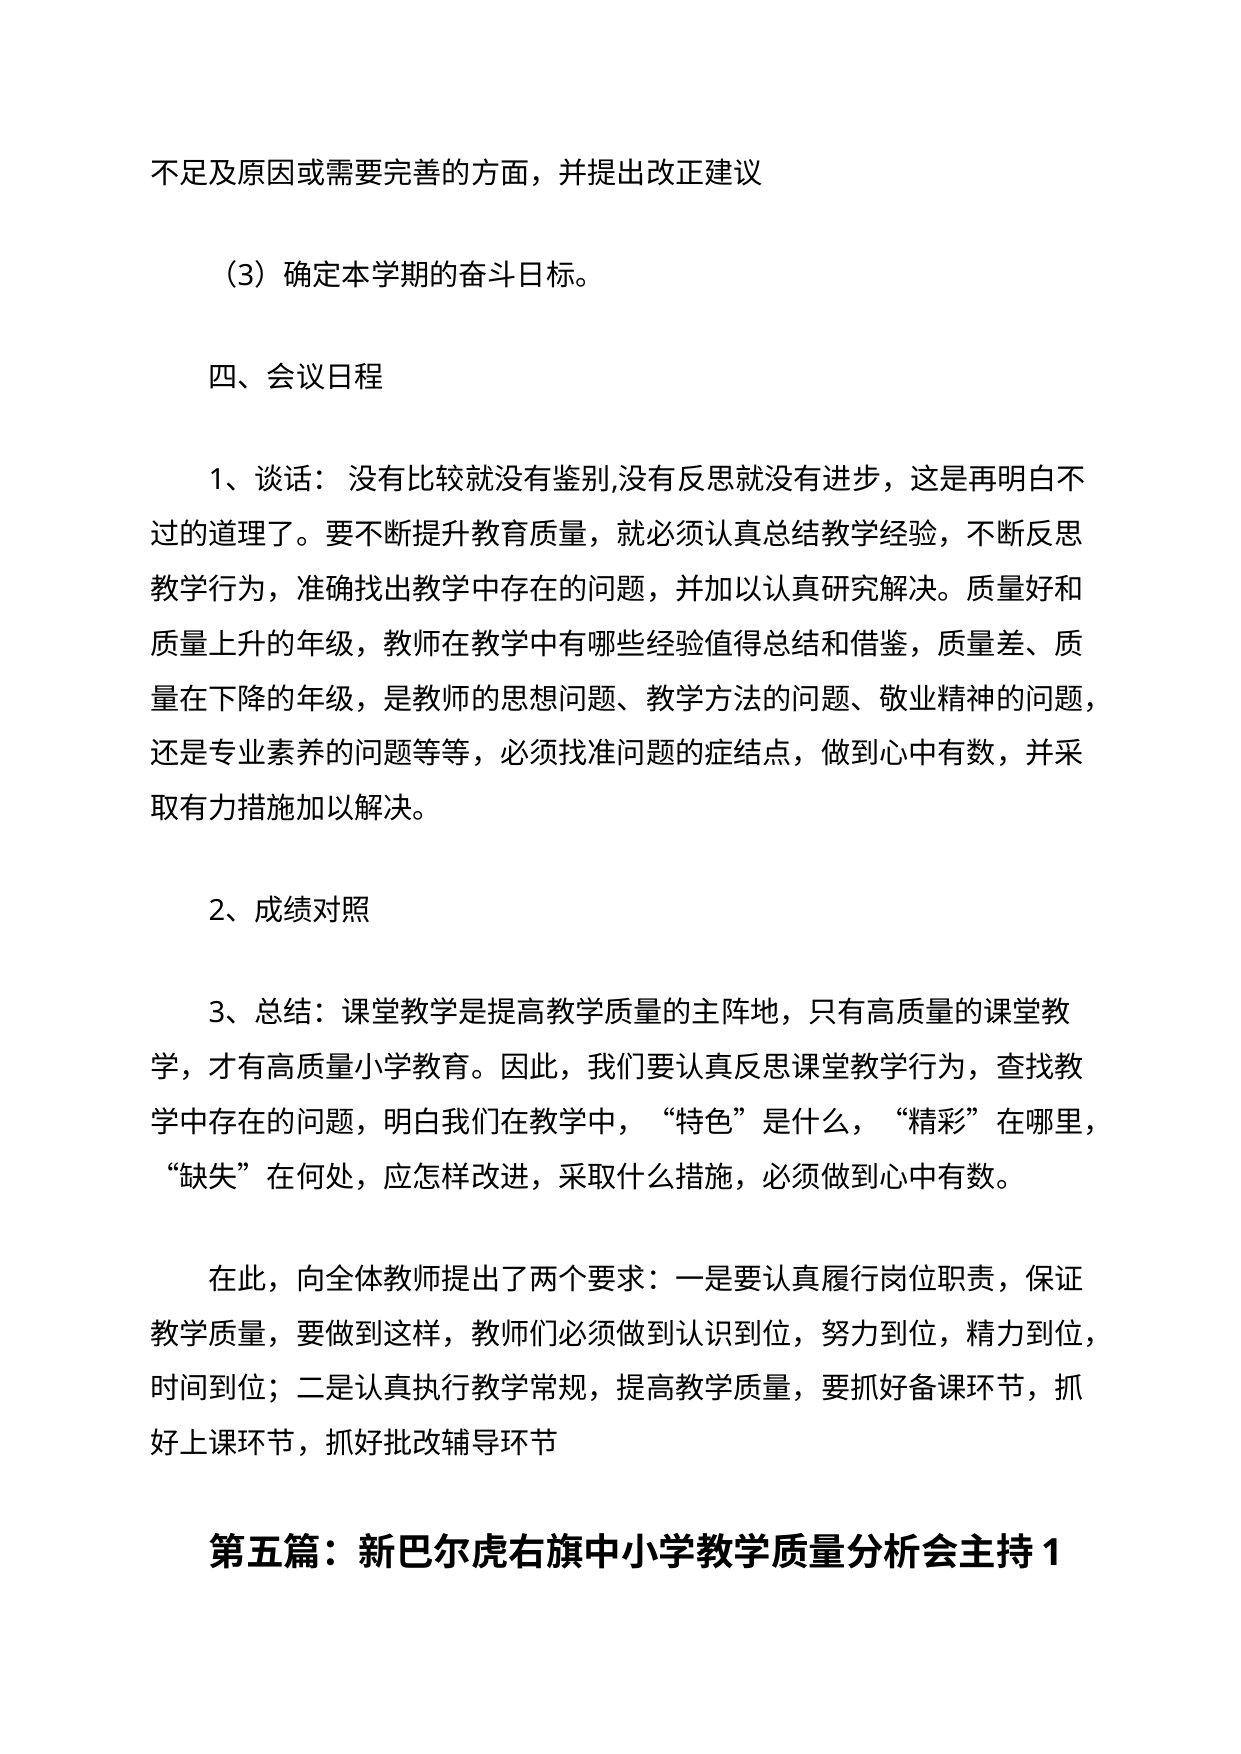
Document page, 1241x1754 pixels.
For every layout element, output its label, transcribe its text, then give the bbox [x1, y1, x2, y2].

text 四、会议日程 [150, 354, 1090, 396]
text 在此，向全体教师提出了两个要求：一是要认真履行岗位职责，保证教学质量，要做到这样，教师们必须做到认识到位，努力到位，精力到位，时间到位；二是认真执行教学常规，提高教学质量，要抓好备课环节，抓好上课环节，抓好批改辅导环节 [150, 1255, 1090, 1462]
text 第五篇：新巴尔虎右旗中小学教学质量分析会主持1 [150, 1522, 1090, 1576]
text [150, 150, 1090, 192]
text 3、总结：课堂教学是提高教学质量的主阵地，只有高质量的课堂教学，才有高质量小学教育。因此，我们要认真反思课堂教学行为，查找教学中存在的问题，明白我们在教学中，“特色”是什么，“精彩”在哪里，“缺失”在何处，应怎样改进，采取什么措施，必须做到心中有数。 [150, 989, 1090, 1196]
text （3）确定本学期的奋斗日标。 [150, 252, 1090, 294]
text 1、谈话： 没有比较就没有鉴别,没有反思就没有进步，这是再明白不过的道理了。要不断提升教育质量，就必须认真总结教学经验，不断反思教学行为，准确找出教学中存在的问题，并加以认真研究解决。质量好和质量上升的年级，教师在教学中有哪些经验值得总结和借鉴，质量差、质量在下降的年级，是教师的思想问题、教学方法的问题、敬业精神的问题，还是专业素养的问题等等，必须找准问题的症结点，做到心中有数，并采取有力措施加以解决。 [150, 456, 1090, 827]
text 2、成绩对照 [150, 887, 1090, 929]
